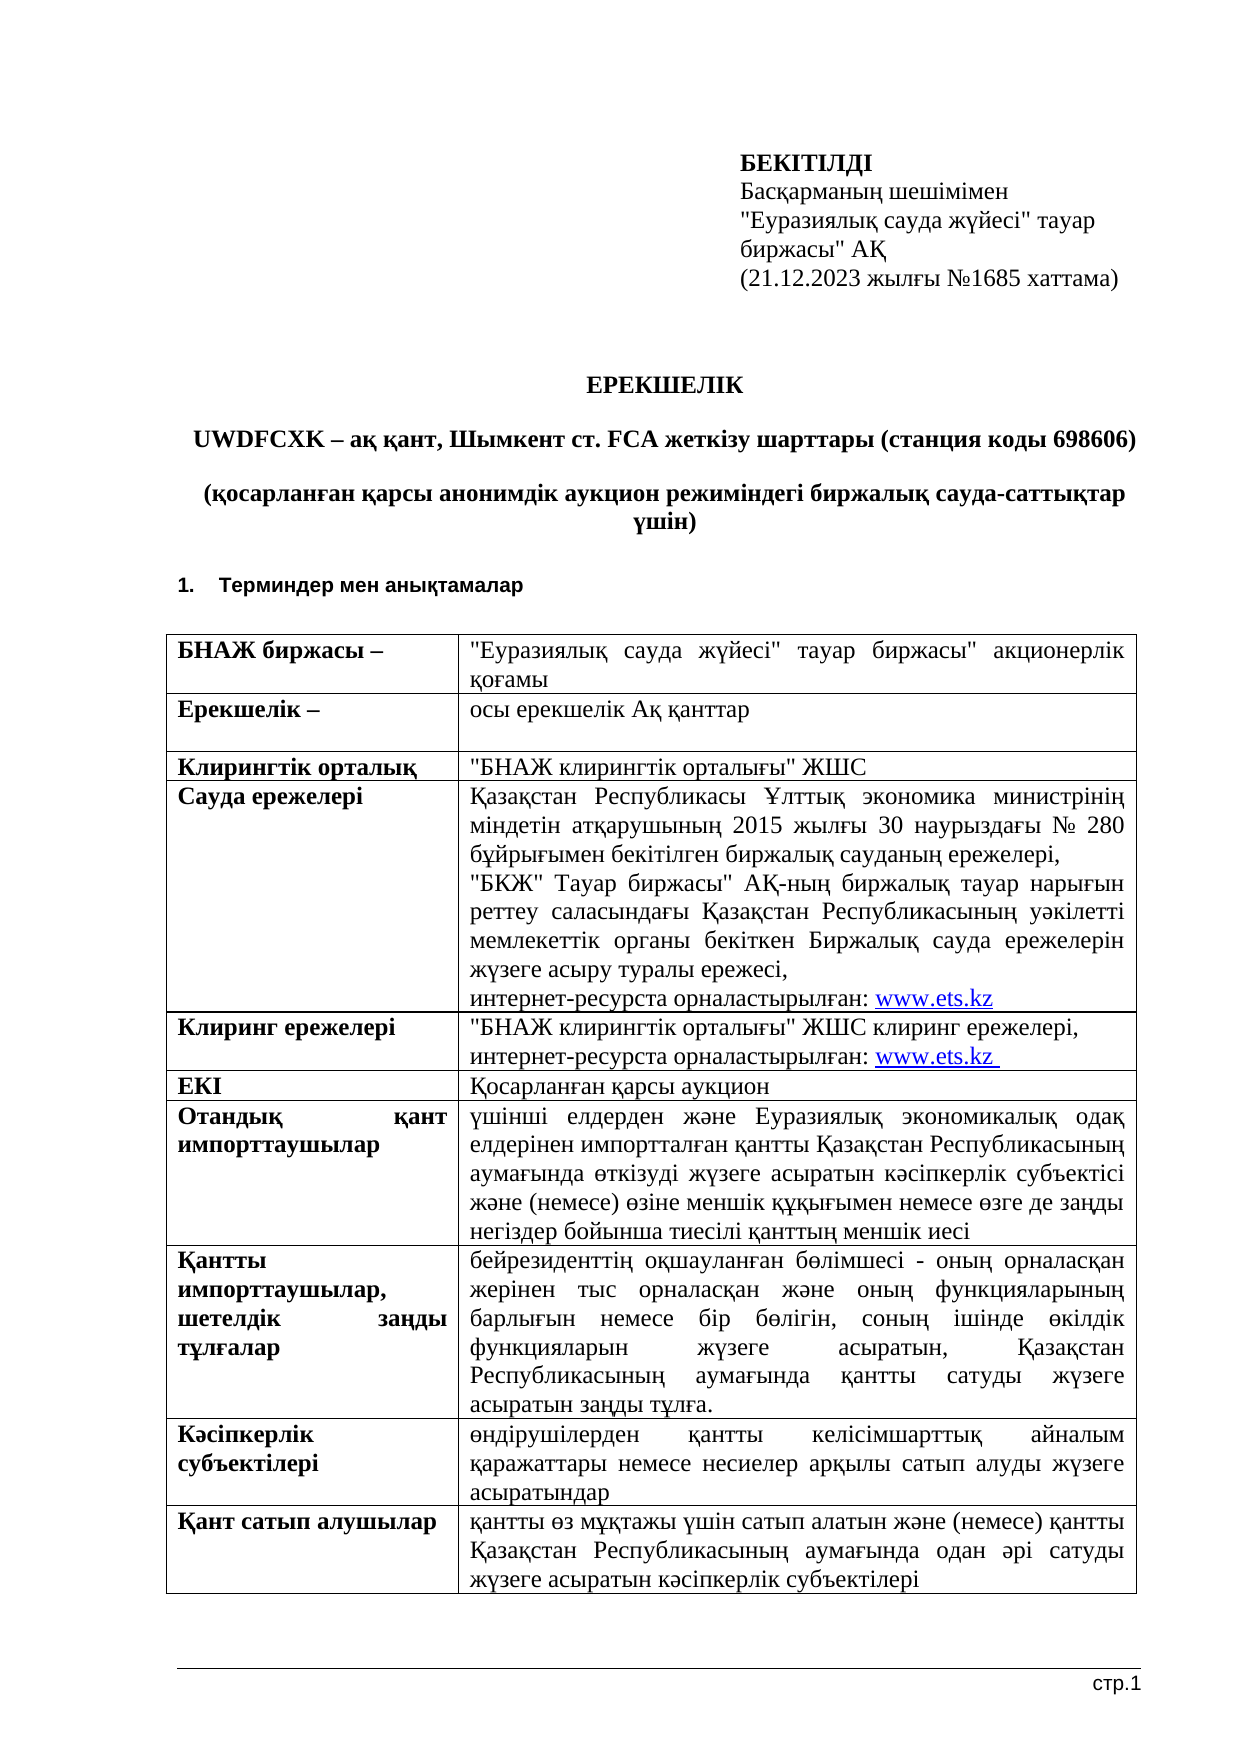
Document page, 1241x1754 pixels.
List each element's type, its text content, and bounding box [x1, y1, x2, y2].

table_cell Қантты импорттаушылар, шетелдік заңды тұлғалар [167, 1246, 458, 1418]
table_cell Ерекшелік – [167, 694, 458, 751]
table_cell "БНАЖ клирингтік орталығы" ЖШС [459, 752, 1136, 780]
table_header БНАЖ биржасы – [167, 635, 458, 693]
table_cell Клирингтік орталық [167, 752, 458, 780]
text (қосарланған қарсы анонимдік аукцион режиміндегі биржалық сауда-саттықтар үшін) [177, 478, 1152, 535]
table_cell "БНАЖ клирингтік орталығы" ЖШС клиринг ережелері, интернет-ресурста орналастырылған: www.ets.kz [459, 1013, 1136, 1070]
table_cell Отандық қант импорттаушылар [167, 1101, 458, 1244]
table_cell бейрезиденттің оқшауланған бөлімшесі - оның орналасқан жерінен тыс орналасқан және оның функцияларының барлығын немесе бір бөлігін, соның ішінде өкілдік функцияларын жүзеге асыратын, Қазақстан Республикасының аумағында қантты сатуды жүзеге асыратын заңды тұлға. [459, 1246, 1136, 1418]
text UWDFCXK – ақ қант, Шымкент ст. FCA жеткізу шарттары (станция коды 698606) [177, 424, 1152, 453]
text (21.12.2023 жылғы №1685 хаттама) [740, 263, 1142, 291]
text БЕКІТІЛДІ [740, 148, 1142, 176]
table_cell өндірушілерден қантты келісімшарттық айналым қаражаттары немесе несиелер арқылы сатып алуды жүзеге асыратындар [459, 1419, 1136, 1505]
table_cell Сауда ережелері [167, 781, 458, 1011]
table_cell Қант сатып алушылар [167, 1506, 458, 1593]
table_cell Қосарланған қарсы аукцион [459, 1071, 1136, 1100]
table_cell осы ерекшелік Ақ қанттар [459, 694, 1136, 751]
table_header "Еуразиялық сауда жүйесі" тауар биржасы" акционерлік қоғамы [459, 635, 1136, 693]
text "Еуразиялық сауда жүйесі" тауар биржасы" АҚ [740, 205, 1142, 263]
list Терминдер мен анықтамалар [177, 573, 1152, 597]
text Басқарманың шешімімен [740, 176, 1142, 205]
table_cell ЕКІ [167, 1071, 458, 1100]
table_cell Кәсіпкерлік субъектілері [167, 1419, 458, 1505]
table_cell Қазақстан Республикасы Ұлттық экономика министрінің міндетін атқарушының 2015 жылғы 30 наурыздағы № 280 бұйрығымен бекітілген биржалық сауданың ережелері, "БКЖ" Тауар биржасы" АҚ-ның биржалық тауар нарығын реттеу саласындағы Қазақстан Республикасының уәкілетті мемлекеттік органы бекіткен Биржалық сауда ережелерін жүзеге асыру туралы ережесі, интернет-ресурста орналастырылған: www.ets.kz [459, 781, 1136, 1011]
table_cell Клиринг ережелері [167, 1013, 458, 1070]
text ЕРЕКШЕЛІК [177, 370, 1152, 399]
table_cell үшінші елдерден және Еуразиялық экономикалық одақ елдерінен импортталған қантты Қазақстан Республикасының аумағында өткізуді жүзеге асыратын кәсіпкерлік субъектісі және (немесе) өзіне меншік құқығымен немесе өзге де заңды негіздер бойынша тиесілі қанттың меншік иесі [459, 1101, 1136, 1244]
table_cell қантты өз мұқтажы үшін сатып алатын және (немесе) қантты Қазақстан Республикасының аумағында одан әрі сатуды жүзеге асыратын кәсіпкерлік субъектілері [459, 1506, 1136, 1593]
